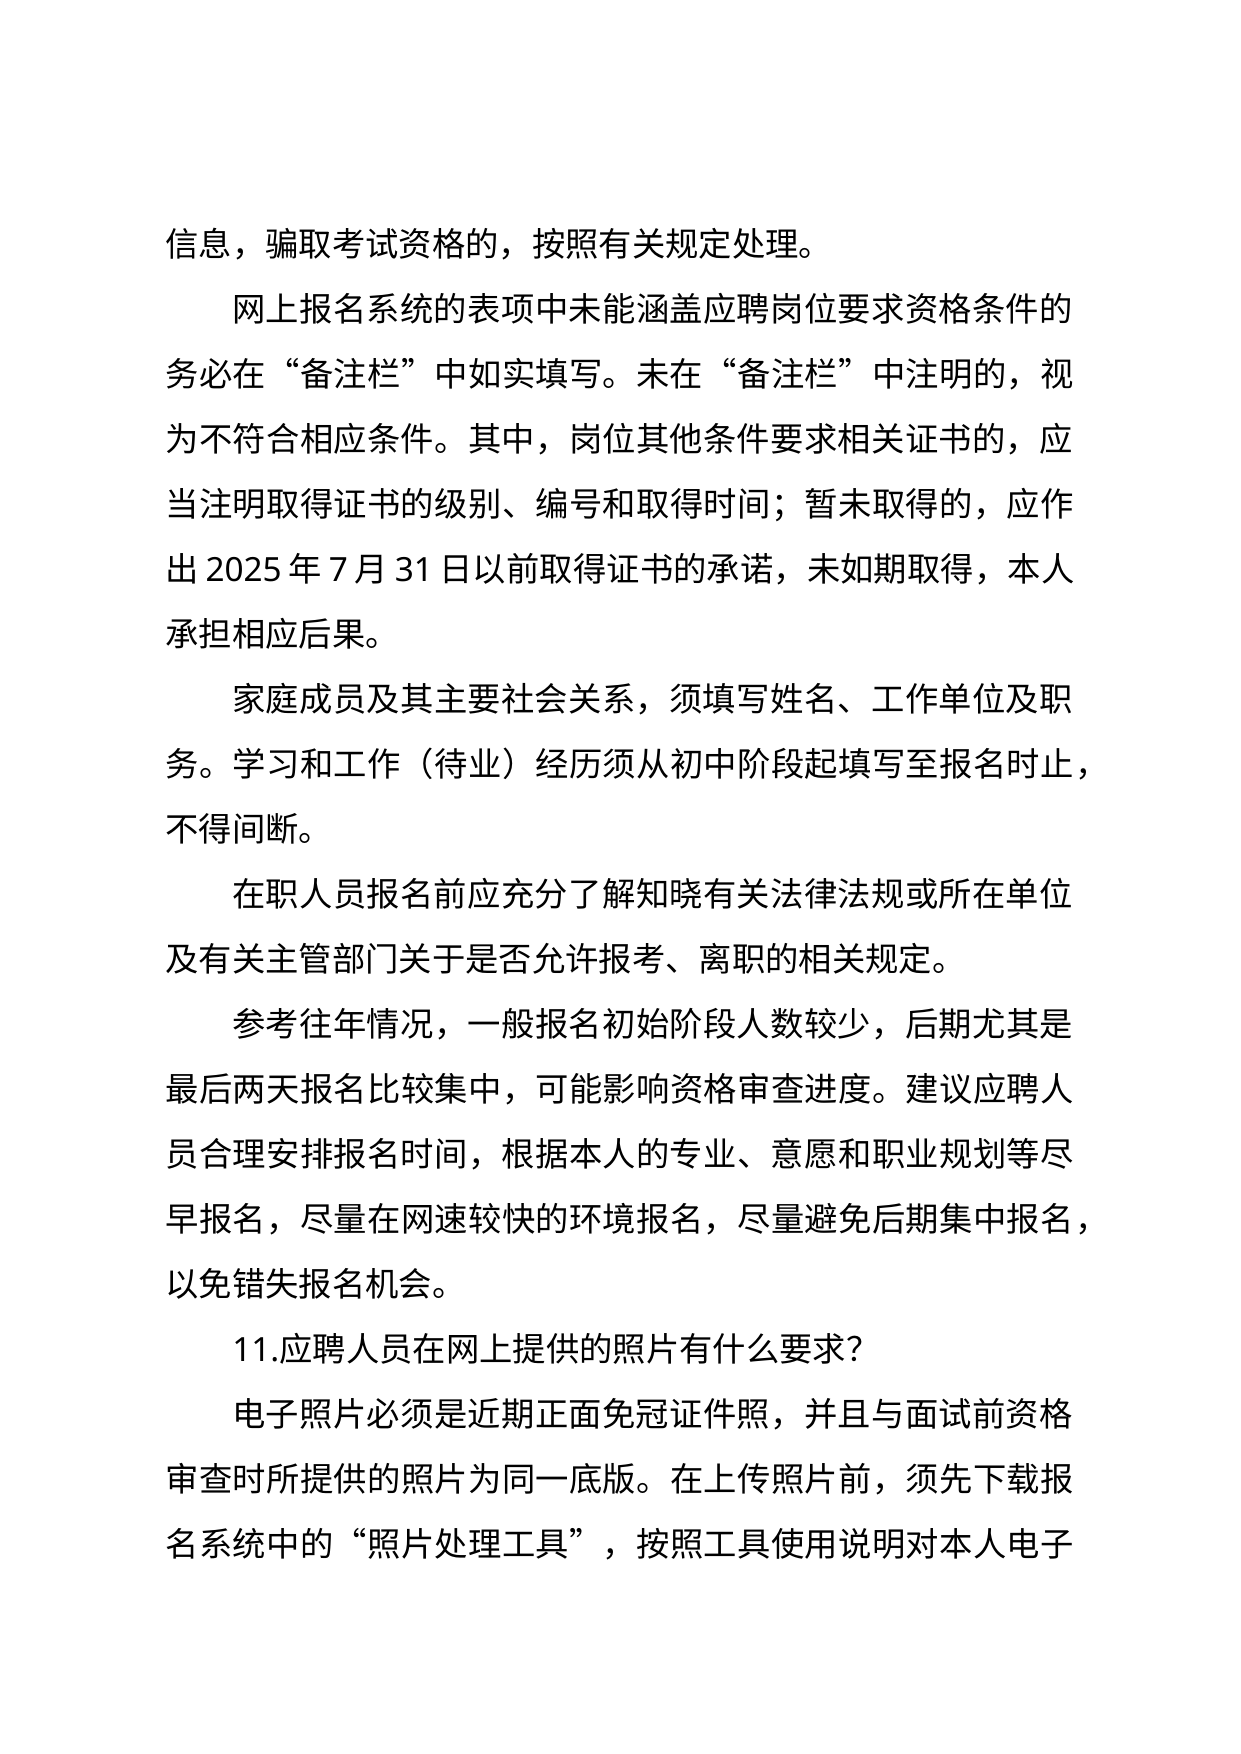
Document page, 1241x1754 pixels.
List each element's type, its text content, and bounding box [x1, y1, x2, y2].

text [165, 1379, 1075, 1574]
text 11.应聘人员在网上提供的照片有什么要求？ [165, 1314, 1075, 1379]
text 参考往年情况，一般报名初始阶段人数较少，后期尤其是最后两天报名比较集中，可能影响资格审查进度。建议应聘人员合理安排报名时间，根据本人的专业、意愿和职业规划等尽早报名，尽量在网速较快的环境报名，尽量避免后期集中报名，以免错失报名机会。 [165, 989, 1075, 1314]
text 在职人员报名前应充分了解知晓有关法律法规或所在单位及有关主管部门关于是否允许报考、离职的相关规定。 [165, 859, 1075, 989]
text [165, 209, 1075, 274]
text 家庭成员及其主要社会关系，须填写姓名、工作单位及职务。学习和工作（待业）经历须从初中阶段起填写至报名时止，不得间断。 [165, 664, 1075, 859]
text 网上报名系统的表项中未能涵盖应聘岗位要求资格条件的，务必在“备注栏”中如实填写。未在“备注栏”中注明的，视为不符合相应条件。其中，岗位其他条件要求相关证书的，应当注明取得证书的级别、编号和取得时间；暂未取得的，应作出2025年7月31日以前取得证书的承诺，未如期取得，本人承担相应后果。 [165, 274, 1075, 664]
